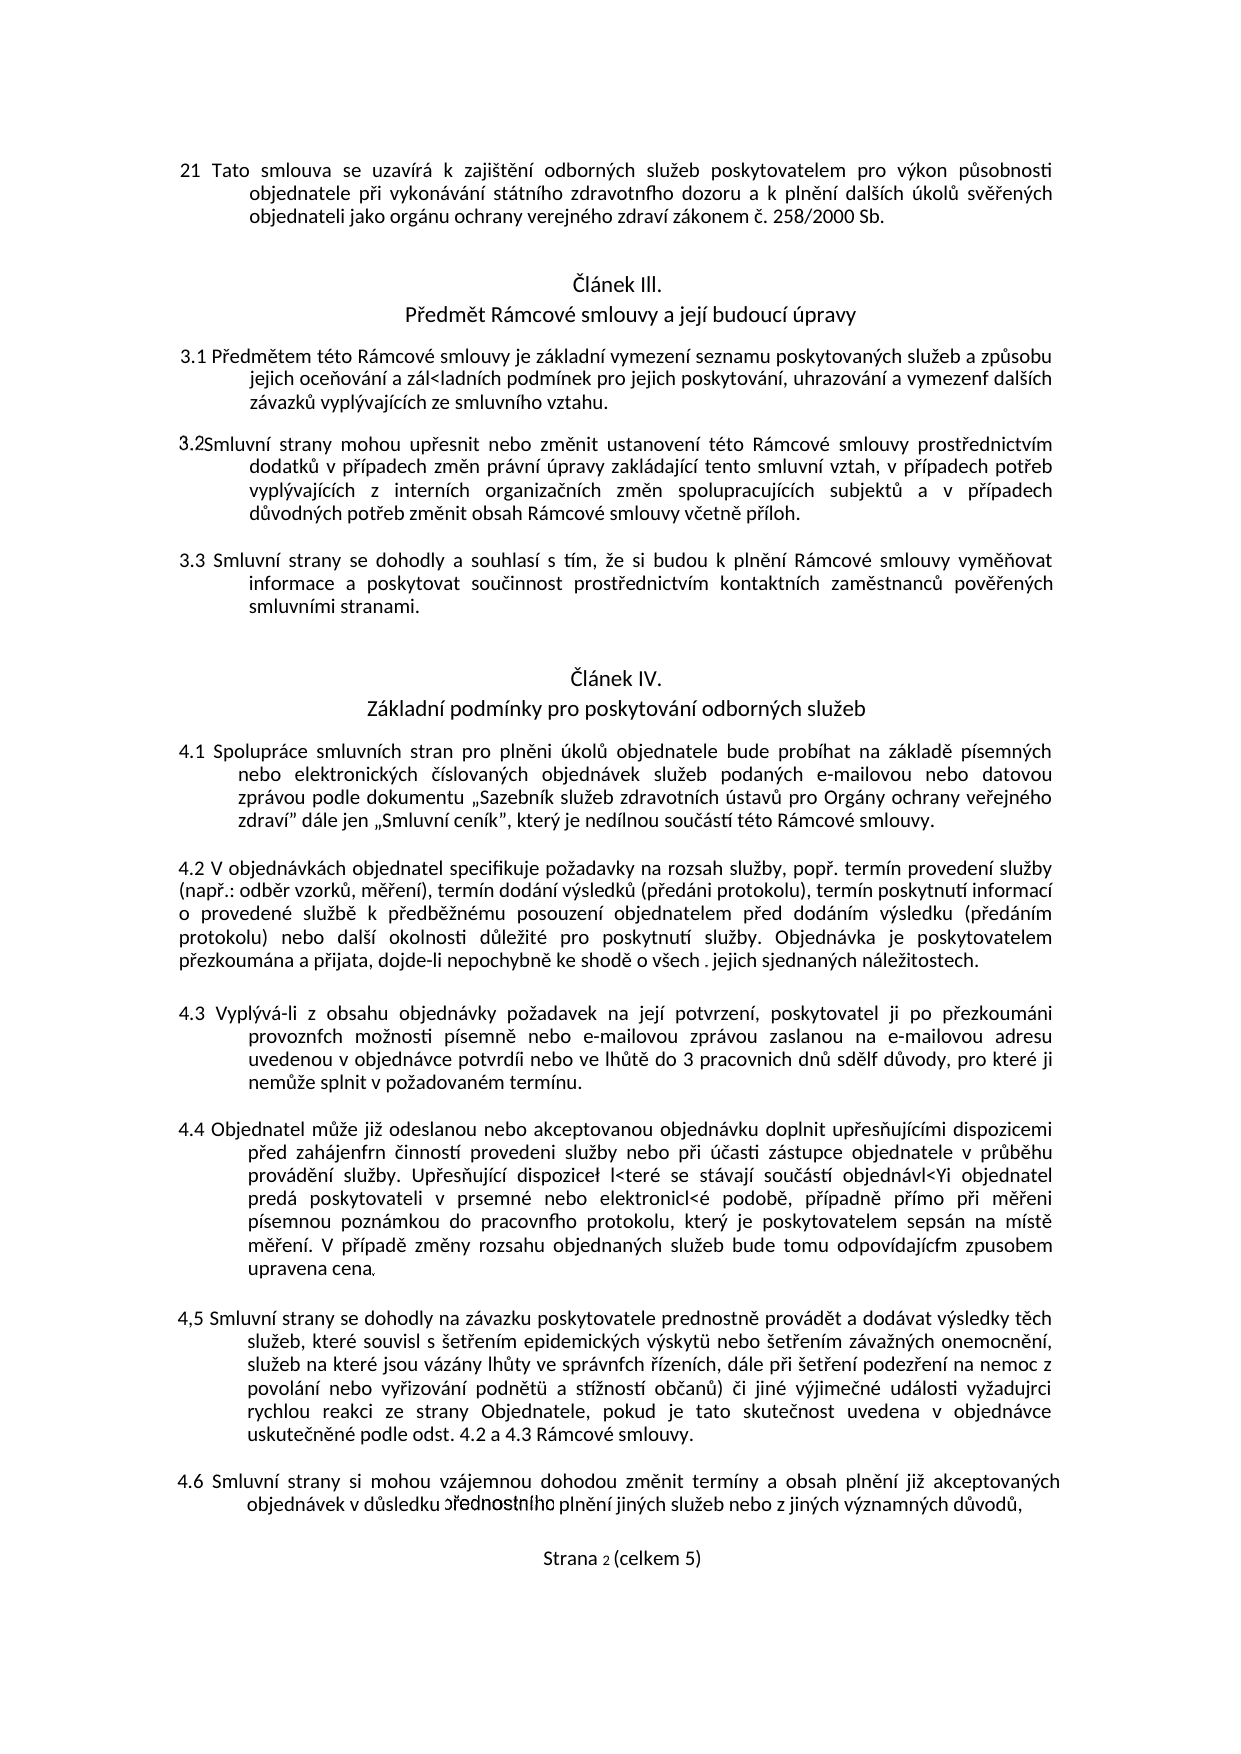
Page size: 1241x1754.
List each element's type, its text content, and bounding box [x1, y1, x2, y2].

picture [445, 1495, 554, 1511]
text 4.3 Vyplývá-li z obsahu objednávky požadavek na její potvrzení, poskytovatel ji po přezkoumáni provoznfch možnosti písemně nebo e-mailovou zprávou zaslanou na e-mailovou adresu uvedenou v objednávce potvrdíi nebo ve lhůtě do 3 pracovnich dnů sdělf důvody, pro které ji nemůže splnit v požadovaném termínu. [178, 1002, 1054, 1095]
text 4.2 V objednávkách objednatel specifikuje požadavky na rozsah služby, popř. termín provedení služby (např.: odběr vzorků, měření), termín dodání výsledků (předáni protokolu), termín poskytnutí informací o provedené službě k předběžnému posouzení objednatelem před dodáním výsledku (předáním protokolu) nebo další okolnosti důležité pro poskytnutí služby. Objednávka je poskytovatelem přezkoumána a přijata, dojde-li nepochybně ke shodě o všech jejich sjednaných náležitostech. [178, 856, 1054, 972]
text Smluvní strany mohou upřesnit nebo změnit ustanovení této Rámcové smlouvy prostřednictvím dodatků v případech změn právní úpravy zakládající tento smluvní vztah, v případech potřeb vyplývajících z interních organizačních změn spolupracujících subjektů a v případech důvodných potřeb změnit obsah Rámcové smlouvy včetně příloh. [179, 433, 1054, 525]
text 3.1 Předmětem této Rámcové smlouvy je základní vymezení seznamu poskytovaných služeb a způsobu jejich oceňování a zál<ladních podmínek pro jejich poskytování, uhrazování a vymezenf dalších závazků vyplývajících ze smluvního vztahu. [180, 345, 1054, 414]
picture [179, 435, 204, 451]
text Předmět Rámcové smlouvy a její budoucí úpravy [193, 300, 1068, 328]
text 4.1 Spolupráce smluvních stran pro plněni úkolů objednatele bude probíhat na základě písemných nebo elektronických číslovaných objednávek služeb podaných e-mailovou nebo datovou zprávou podle dokumentu „Sazebník služeb zdravotních ústavů pro Orgány ochrany veřejného zdraví” dále jen „Smluvní ceník”, který je nedílnou součástí této Rámcové smlouvy. [178, 740, 1054, 833]
text 4,5 Smluvní strany se dohodly na závazku poskytovatele prednostně provádět a dodávat výsledky těch služeb, které souvisl s šetřením epidemických výskytü nebo šetřením závažných onemocnění, služeb na které jsou vázány lhůty ve správnfch řízeních, dále při šetření podezření na nemoc z povolání nebo vyřizování podnětü a stížností občanů) či jiné výjimečné události vyžadujrci rychlou reakci ze strany Objednatele, pokud je tato skutečnost uvedena v objednávce uskutečněné podle odst. 4.2 a 4.3 Rámcové smlouvy. [177, 1307, 1053, 1447]
text 21 Tato smlouva se uzavírá k zajištění odborných služeb poskytovatelem pro výkon působnosti objednatele při vykonávání státního zdravotnfho dozoru a k plnění dalších úkolů svěřených objednateli jako orgánu ochrany verejného zdraví zákonem č. 258/2000 Sb. [179, 159, 1054, 228]
text Základní podmínky pro poskytování odborných služeb [193, 694, 1040, 722]
text 4.4 Objednatel může již odeslanou nebo akceptovanou objednávku doplnit upřesňujícími dispozicemi před zahájenfrn činností provedeni služby nebo při účasti zástupce objednatele v průběhu provádění služby. Upřesňující dispoziceł l<teré se stávají součástí objednávl<Yi objednatel predá poskytovateli v prsemné nebo elektronicl<é podobě, případně přímo při měřeni písemnou poznámkou do pracovnfho protokolu, který je poskytovatelem sepsán na místě měření. V případě změny rozsahu objednaných služeb bude tomu odpovídajícfm zpusobem upravena cena [178, 1118, 1054, 1281]
text 4.6 Smluvní strany si mohou vzájemnou dohodou změnit termíny a obsah plnění již akceptovaných objednávek v důsledku plnění jiných služeb nebo z jiných významných důvodů, [177, 1470, 1062, 1516]
text 3.3 Smluvní strany se dohodly a souhlasí s tím, že si budou k plnění Rámcové smlouvy vyměňovat informace a poskytovat součinnost prostřednictvím kontaktních zaměstnanců pověřených smluvními stranami. [179, 549, 1055, 618]
text Článek Ill. [193, 270, 1041, 298]
text Článek IV. [193, 664, 1039, 692]
